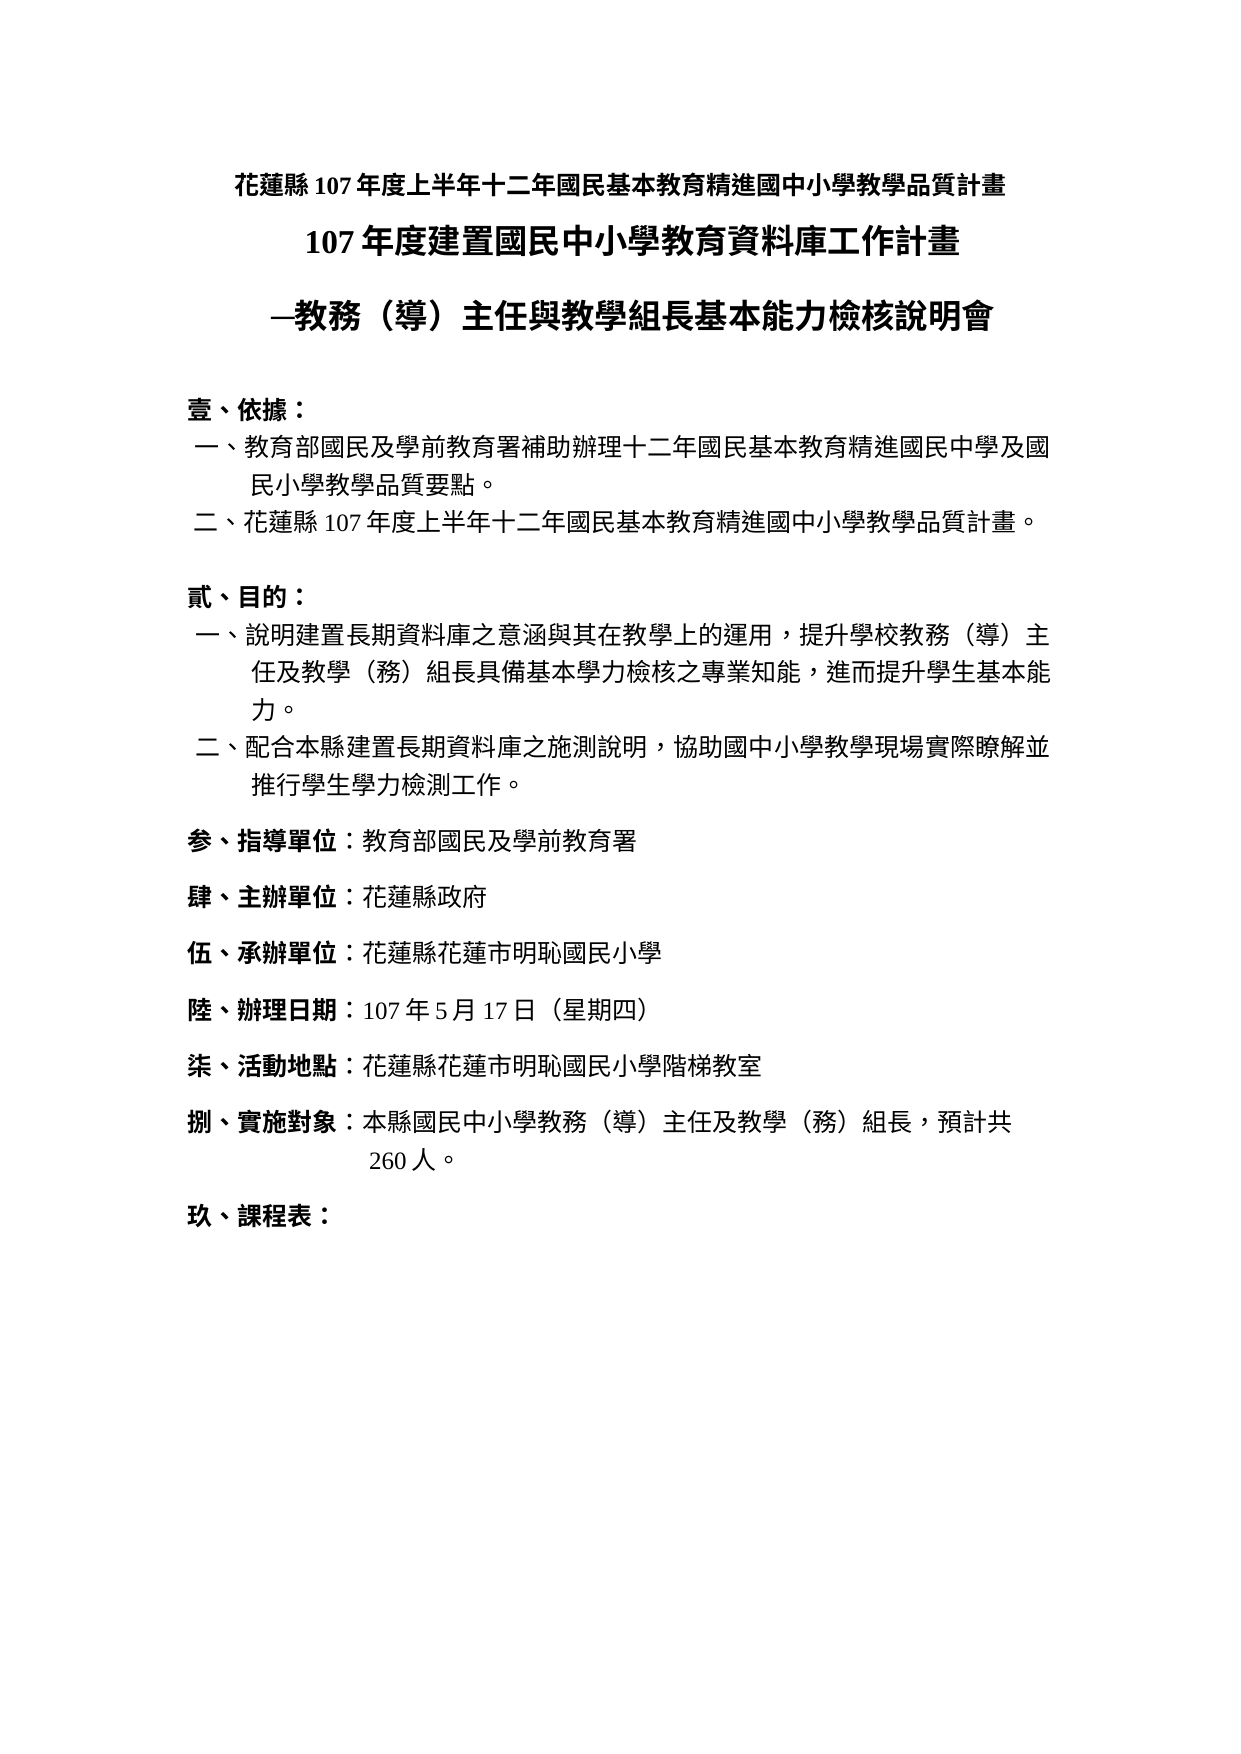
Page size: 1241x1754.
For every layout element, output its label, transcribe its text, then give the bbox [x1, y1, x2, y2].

text 玖、課程表： [187, 1196, 1053, 1233]
text 肆、主辦單位：花蓮縣政府 [187, 877, 1053, 914]
text 柒、活動地點：花蓮縣花蓮市明恥國民小學階梯教室 [187, 1046, 1053, 1083]
text 伍、承辦單位：花蓮縣花蓮市明恥國民小學 [187, 933, 1053, 971]
text 二、花蓮縣107年度上半年十二年國民基本教育精進國中小學教學品質計畫。 [187, 502, 1053, 539]
text 壹、依據： [187, 389, 1053, 427]
text 捌、實施對象：本縣國民中小學教務（導）主任及教學（務）組長，預計共260人。 [187, 1102, 1053, 1177]
text 花蓮縣107年度上半年十二年國民基本教育精進國中小學教學品質計畫 [187, 164, 1053, 202]
text ─教務（導）主任與教學組長基本能力檢核說明會 [212, 277, 1053, 352]
text 陸、辦理日期：107年5月17日（星期四） [187, 989, 1053, 1027]
text 一、說明建置長期資料庫之意涵與其在教學上的運用，提升學校教務（導）主任及教學（務）組長具備基本學力檢核之專業知能，進而提升學生基本能力。 [188, 614, 1053, 727]
text 参、指導單位：教育部國民及學前教育署 [187, 821, 1053, 858]
text 貳、目的： [187, 577, 1053, 614]
text 107年度建置國民中小學教育資料庫工作計畫 [212, 202, 1053, 277]
text 一、教育部國民及學前教育署補助辦理十二年國民基本教育精進國民中學及國民小學教學品質要點。 [187, 427, 1053, 502]
text 二、配合本縣建置長期資料庫之施測說明，協助國中小學教學現場實際瞭解並推行學生學力檢測工作。 [188, 727, 1053, 802]
